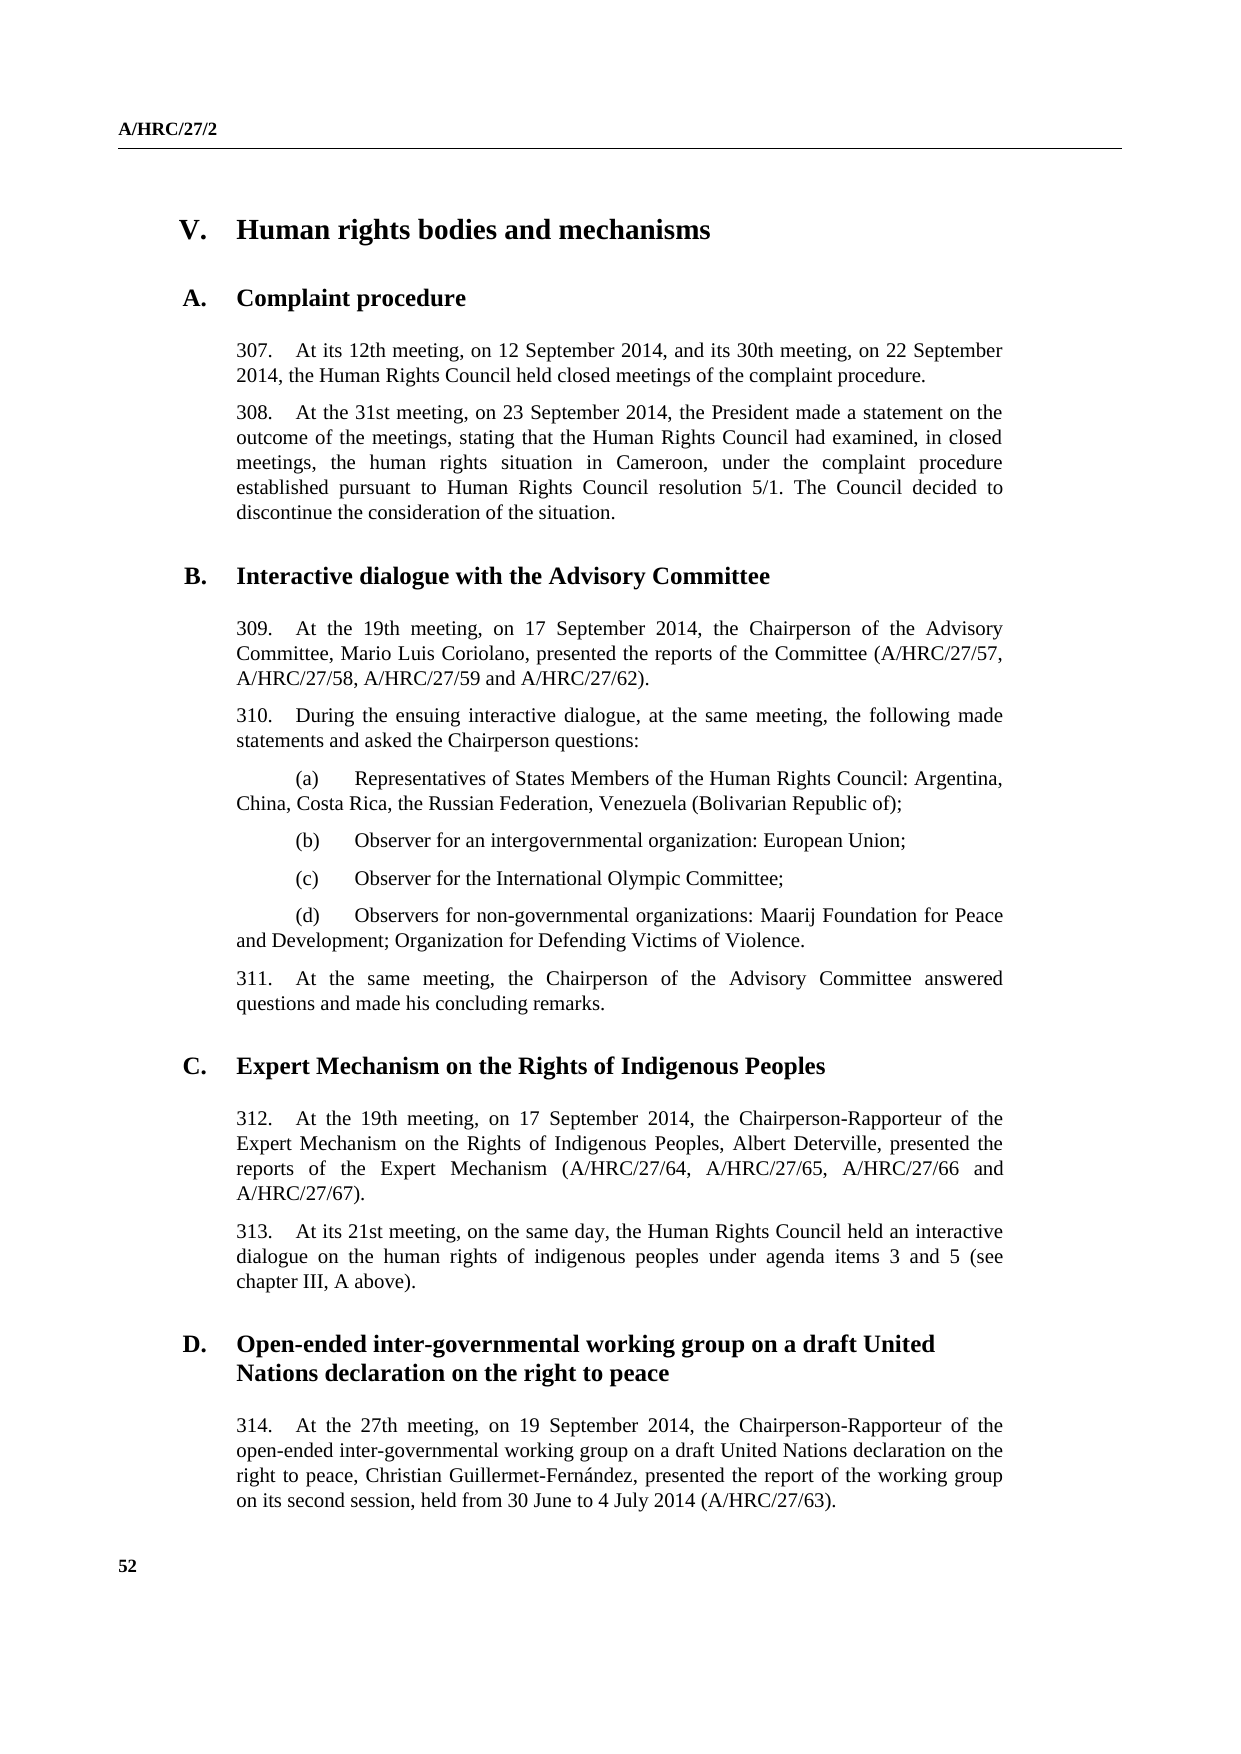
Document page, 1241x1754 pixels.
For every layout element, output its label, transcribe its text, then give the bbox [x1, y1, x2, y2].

text A. Complaint procedure [118, 283, 1004, 312]
text (c) Observer for the International Olympic Committee; [236, 865, 1004, 890]
text D. Open-ended inter-governmental working group on a draft United Nations declaration on the right to peace [124, 1330, 1004, 1387]
text 310. During the ensuing interactive dialogue, at the same meeting, the following made statements and asked the Chairperson questions: [236, 702, 1004, 752]
text 309. At the 19th meeting, on 17 September 2014, the Chairperson of the Advisory Committee, Mario Luis Coriolano, presented the reports of the Committee (A/HRC/27/57, A/HRC/27/58, A/HRC/27/59 and A/HRC/27/62). [236, 615, 1004, 690]
text B. Interactive dialogue with the Advisory Committee [118, 562, 1004, 590]
text 314. At the 27th meeting, on 19 September 2014, the Chairperson-Rapporteur of the open-ended inter-governmental working group on a draft United Nations declaration on the right to peace, Christian Guillermet-Fernández, presented the report of the working group on its second session, held from 30 June to 4 July 2014 (A/HRC/27/63). [236, 1412, 1004, 1512]
text V. Human rights bodies and mechanisms [118, 215, 1004, 246]
text 312. At the 19th meeting, on 17 September 2014, the Chairperson-Rapporteur of the Expert Mechanism on the Rights of Indigenous Peoples, Albert Deterville, presented the reports of the Expert Mechanism (A/HRC/27/64, A/HRC/27/65, A/HRC/27/66 and A/HRC/27/67). [236, 1105, 1004, 1205]
text 308. At the 31st meeting, on 23 September 2014, the President made a statement on the outcome of the meetings, stating that the Human Rights Council had examined, in closed meetings, the human rights situation in Cameroon, under the complaint procedure established pursuant to Human Rights Council resolution 5/1. The Council decided to discontinue the consideration of the situation. [236, 399, 1004, 524]
text (b) Observer for an intergovernmental organization: European Union; [236, 827, 1004, 852]
text 313. At its 21st meeting, on the same day, the Human Rights Council held an interactive dialogue on the human rights of indigenous peoples under agenda items 3 and 5 (see chapter III, A above). [236, 1218, 1004, 1293]
text 311. At the same meeting, the Chairperson of the Advisory Committee answered questions and made his concluding remarks. [236, 965, 1004, 1015]
text 307. At its 12th meeting, on 12 September 2014, and its 30th meeting, on 22 September 2014, the Human Rights Council held closed meetings of the complaint procedure. [236, 337, 1004, 387]
text C. Expert Mechanism on the Rights of Indigenous Peoples [118, 1052, 1004, 1080]
text (a) Representatives of States Members of the Human Rights Council: Argentina, China, Costa Rica, the Russian Federation, Venezuela (Bolivarian Republic of); [236, 765, 1004, 815]
text (d) Observers for non-governmental organizations: Maarij Foundation for Peace and Development; Organization for Defending Victims of Violence. [236, 902, 1004, 952]
